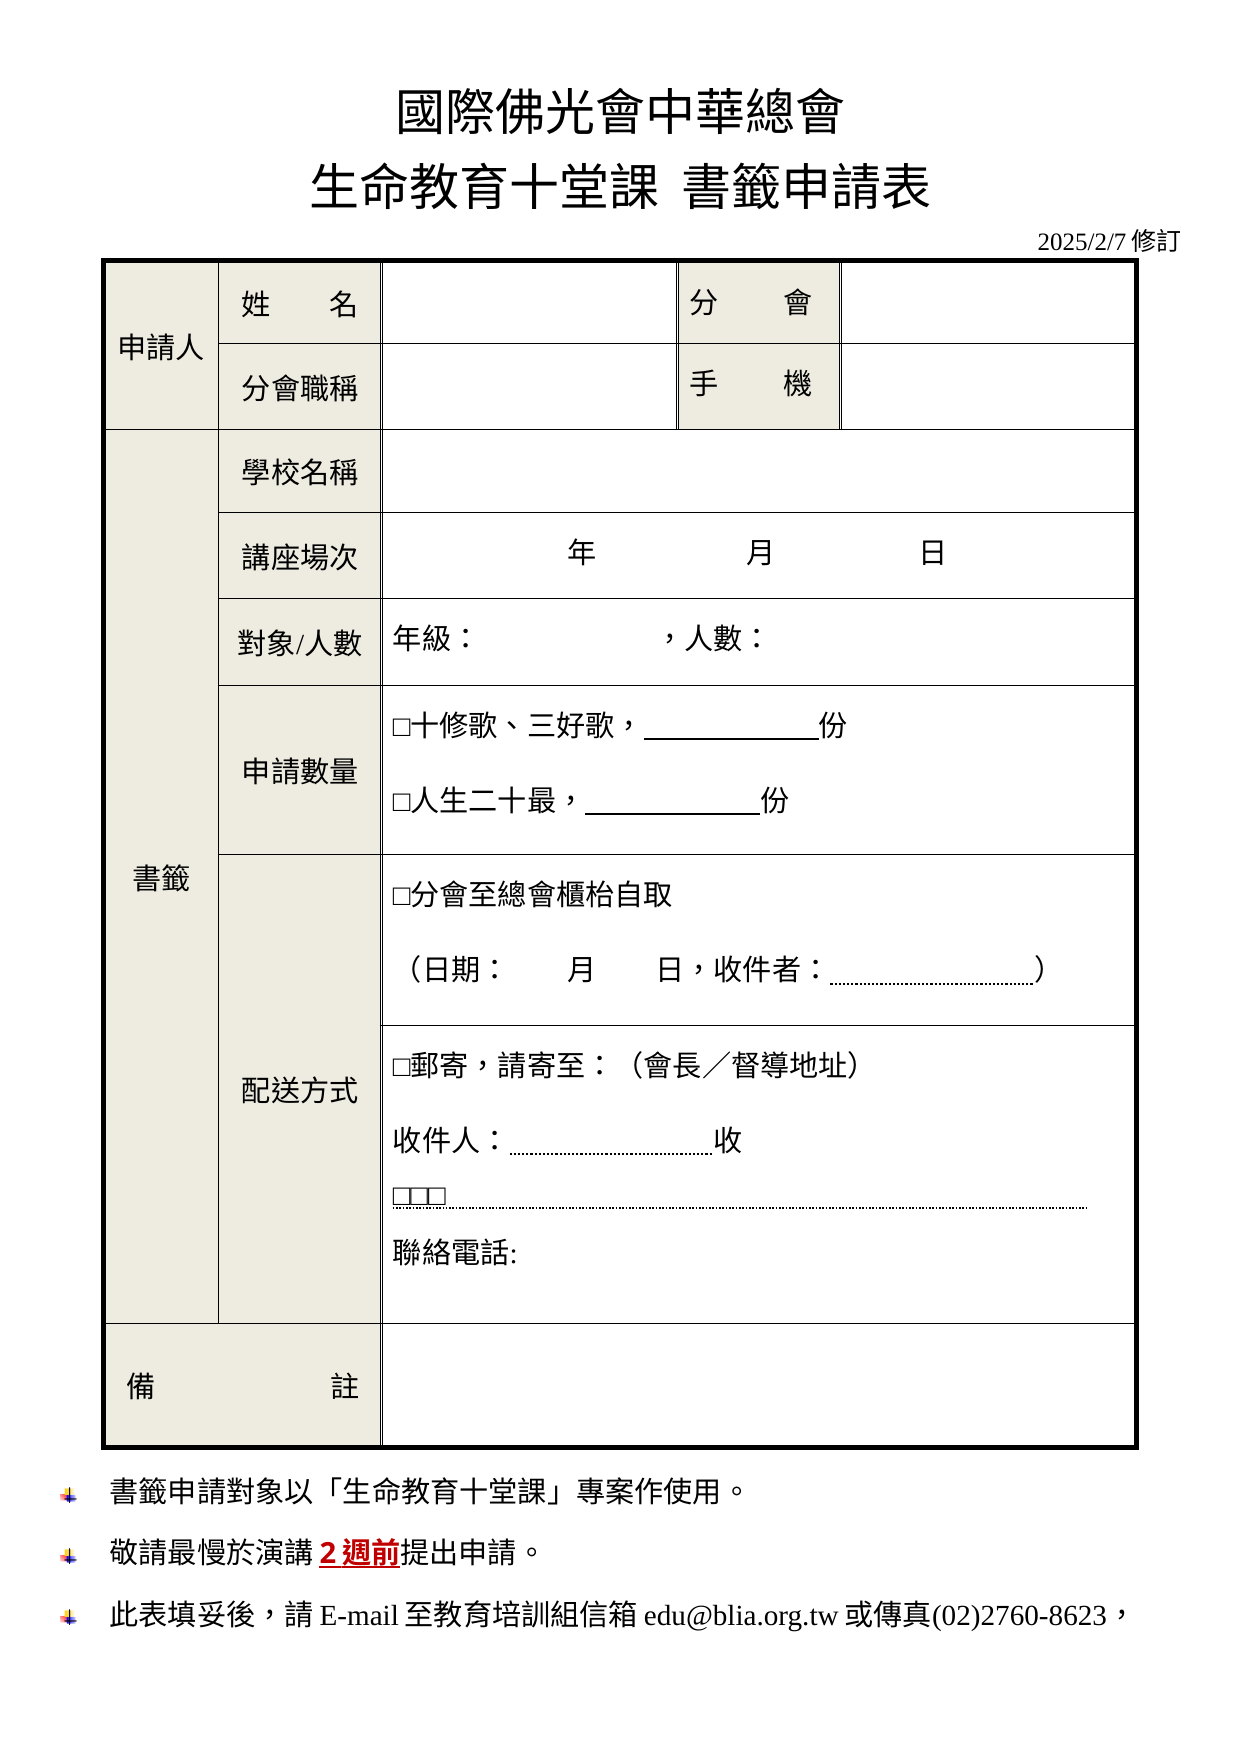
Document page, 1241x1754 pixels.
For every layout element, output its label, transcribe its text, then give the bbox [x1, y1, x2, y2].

table_cell □分會至總會櫃枱自取 （日期： 月 日，收件者： ） [383, 855, 1134, 1025]
table_cell 講座場次 [219, 513, 380, 598]
table_cell 備 註 [106, 1324, 380, 1445]
table_cell 對象/人數 [219, 599, 380, 685]
picture [60, 1547, 77, 1564]
table_cell 配送方式 [219, 855, 380, 1323]
table_cell 分會職稱 [219, 344, 380, 429]
table_header 申請人 [106, 263, 218, 429]
table_header 分 會 [679, 263, 839, 343]
list 書籤申請對象以「生命教育十堂課」專案作使用。 [59, 1469, 1181, 1511]
text 生命教育十堂課 書籤申請表 [59, 146, 1181, 221]
table_cell [383, 1324, 1134, 1445]
text 國際佛光會中華總會 [59, 71, 1181, 146]
picture [60, 1608, 77, 1625]
table_cell [842, 344, 1134, 429]
table_header [383, 263, 676, 343]
picture [60, 1486, 77, 1503]
table_cell 書籤 [106, 430, 218, 1323]
table_header 姓 名 [219, 263, 380, 343]
table_cell □郵寄，請寄至：（會長／督導地址） 收件人： 收 □□□ 聯絡電話: [383, 1026, 1134, 1323]
table_cell 申請數量 [219, 686, 380, 854]
list 敬請最慢於演講2週前提出申請。 [59, 1530, 1181, 1572]
table_cell 手 機 [679, 344, 839, 429]
table_cell 學校名稱 [219, 430, 380, 512]
table_cell □十修歌、三好歌， 份 □人生二十最， 份 [383, 686, 1134, 854]
table_cell 年級： ，人數： [383, 599, 1134, 685]
table_cell [383, 344, 676, 429]
table_cell 年 月 日 [383, 513, 1134, 598]
text 2025/2/7修訂 [59, 221, 1181, 258]
table_cell [383, 430, 1134, 512]
table_header [842, 263, 1134, 343]
list 此表填妥後，請E-mail至教育培訓組信箱edu@blia.org.tw或傳真(02)2760-8623， [59, 1591, 1181, 1633]
